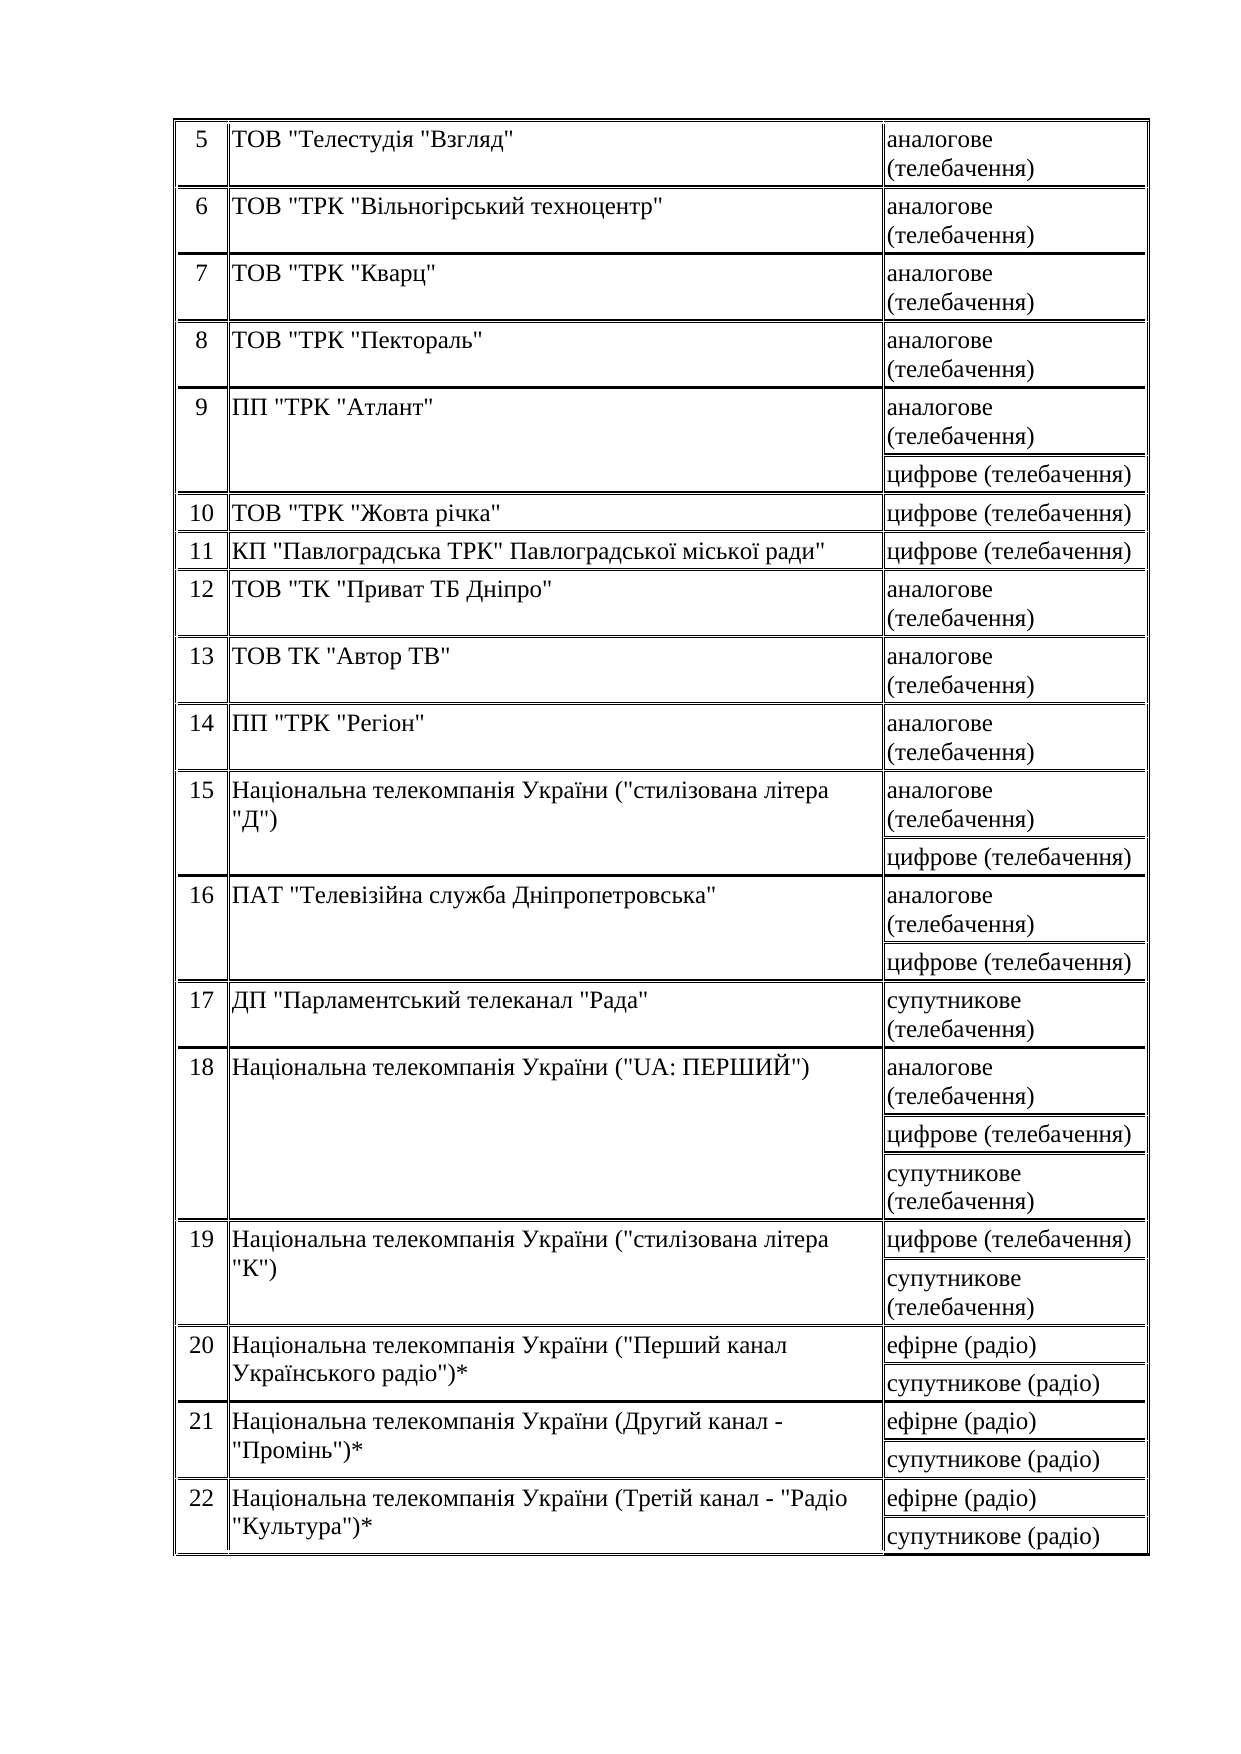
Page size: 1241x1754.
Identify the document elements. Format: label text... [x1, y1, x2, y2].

table_cell 20 [176, 1324, 227, 1400]
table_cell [884, 122, 1147, 185]
table_cell 17 [176, 979, 227, 1046]
table_cell ПП "ТРК "Атлант" [230, 389, 882, 491]
table_cell цифрове (телебачення) [884, 941, 1148, 979]
table_cell ПП "ТРК "Регіон" [230, 705, 882, 769]
table_cell ТОВ "ТК "Приват ТБ Дніпро" [230, 571, 882, 635]
table_cell ТОВ "ТРК "Жовта річка" [230, 495, 882, 529]
table_cell аналогове (телебачення) [885, 1046, 1147, 1113]
table_cell аналогове (телебачення) [885, 874, 1147, 941]
table_cell супутникове (радіо) [884, 1515, 1147, 1553]
table_cell 14 [174, 702, 228, 769]
table_cell цифрове (телебачення) [885, 1113, 1147, 1151]
table_cell ТОВ "ТРК "Пектораль" [230, 323, 882, 386]
table_cell цифрове (телебачення) [885, 1218, 1147, 1256]
table_cell 18 [176, 1046, 227, 1218]
table_cell ТОВ ТК "Автор ТВ" [230, 638, 882, 702]
table_cell 21 [176, 1400, 227, 1476]
table_cell 6 [176, 185, 227, 252]
table_cell 8 [176, 319, 227, 386]
table_cell цифрове (телебачення) [884, 836, 1148, 874]
table_cell аналогове (телебачення) [885, 252, 1147, 319]
table_cell ТОВ "ТРК "Кварц" [230, 255, 882, 319]
table_cell 7 [176, 252, 227, 319]
table_cell 10 [176, 491, 227, 529]
table_cell 12 [174, 568, 228, 635]
table_cell супутникове (телебачення) [885, 1256, 1147, 1323]
table_cell Національна телекомпанія України ("стилізована літера "К") [230, 1222, 882, 1323]
table_cell цифрове (телебачення) [885, 491, 1147, 529]
table_cell 16 [176, 874, 227, 979]
table_cell аналогове (телебачення) [884, 635, 1148, 702]
table_cell супутникове (радіо) [885, 1438, 1147, 1476]
table_cell Національна телекомпанія України (Третій канал - "Радіо "Культура")* [229, 1480, 883, 1553]
table_cell 19 [176, 1218, 227, 1323]
table_cell 9 [176, 386, 227, 491]
table_cell аналогове (телебачення) [885, 185, 1147, 252]
table_cell ефірне (радіо) [885, 1324, 1147, 1362]
table_cell аналогове (телебачення) [885, 386, 1147, 453]
table_cell 22 [176, 1476, 228, 1553]
table_cell 13 [174, 635, 228, 702]
table_cell супутникове (телебачення) [885, 979, 1147, 1046]
table_cell аналогове (телебачення) [885, 319, 1147, 386]
table_cell Національна телекомпанія України ("стилізована літера "Д") [230, 772, 882, 874]
table_cell 5 [176, 122, 228, 185]
table_cell ПАТ "Телевізійна служба Дніпропетровська" [230, 877, 882, 979]
table_cell супутникове (радіо) [884, 1362, 1148, 1400]
table_cell аналогове (телебачення) [884, 702, 1148, 769]
table_cell супутникове (телебачення) [885, 1151, 1147, 1218]
table_cell Національна телекомпанія України ("UA: ПЕРШИЙ") [230, 1049, 882, 1218]
table_cell аналогове (телебачення) [884, 769, 1148, 836]
table_cell цифрове (телебачення) [885, 453, 1147, 491]
table_cell ефірне (радіо) [885, 1400, 1147, 1438]
table_cell 15 [174, 769, 228, 874]
table_cell ДП "Парламентський телеканал "Рада" [230, 983, 882, 1046]
table_cell Національна телекомпанія України (Другий канал - "Промінь")* [230, 1403, 882, 1476]
table_cell цифрове (телебачення) [885, 530, 1147, 568]
table_cell КП "Павлоградська ТРК" Павлоградської міської ради" [230, 533, 882, 568]
table_cell аналогове (телебачення) [884, 568, 1148, 635]
table_cell Національна телекомпанія України ("Перший канал Українського радіо")* [230, 1327, 882, 1400]
table_cell 11 [176, 530, 227, 568]
table_cell ТОВ "Телестудія "Взгляд" [229, 122, 883, 185]
table_cell ТОВ "ТРК "Вільногірський техноцентр" [230, 189, 882, 252]
table_cell ефірне (радіо) [885, 1476, 1147, 1514]
